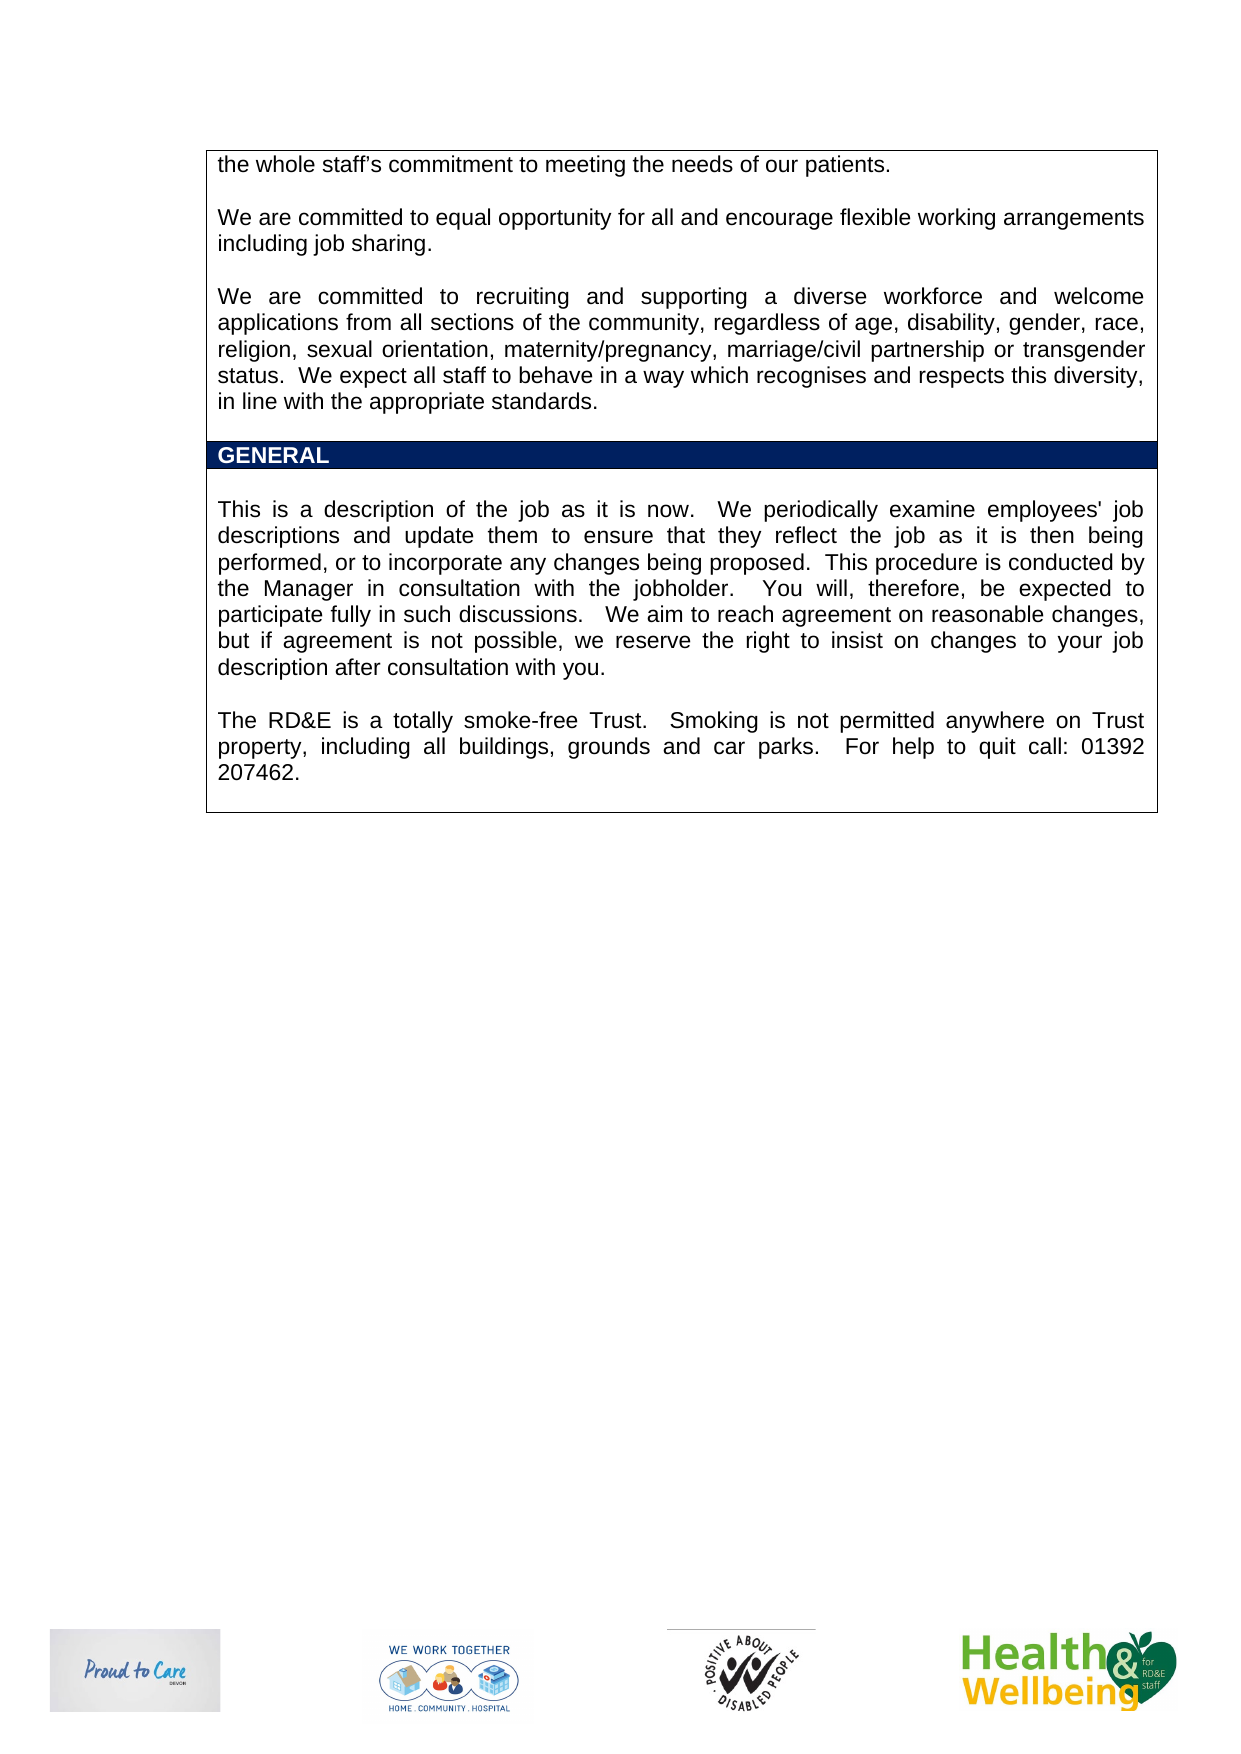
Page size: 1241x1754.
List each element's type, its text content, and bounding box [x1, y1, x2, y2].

table_cell GENERAL [207, 442, 1157, 468]
picture [665, 1629, 816, 1714]
picture [48, 1629, 221, 1711]
table_cell This is a description of the job as it is now. We periodically examine employees' job descriptions and update them to ensure that they reflect the job as it is then being performed, or to incorporate any changes being proposed. This procedure is conducted by the Manager in consultation with the jobholder. You will, therefore, be expected to participate fully in such discussions. We aim to reach agreement on reasonable changes, but if agreement is not possible, we reserve the right to insist on changes to your job description after consultation with you. The RD&E is a totally smoke-free Trust. Smoking is not permitted anywhere on Trust property, including all buildings, grounds and car parks. For help to quit call: 01392 207462. [207, 469, 1157, 812]
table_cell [207, 151, 1157, 441]
picture [361, 1629, 534, 1724]
